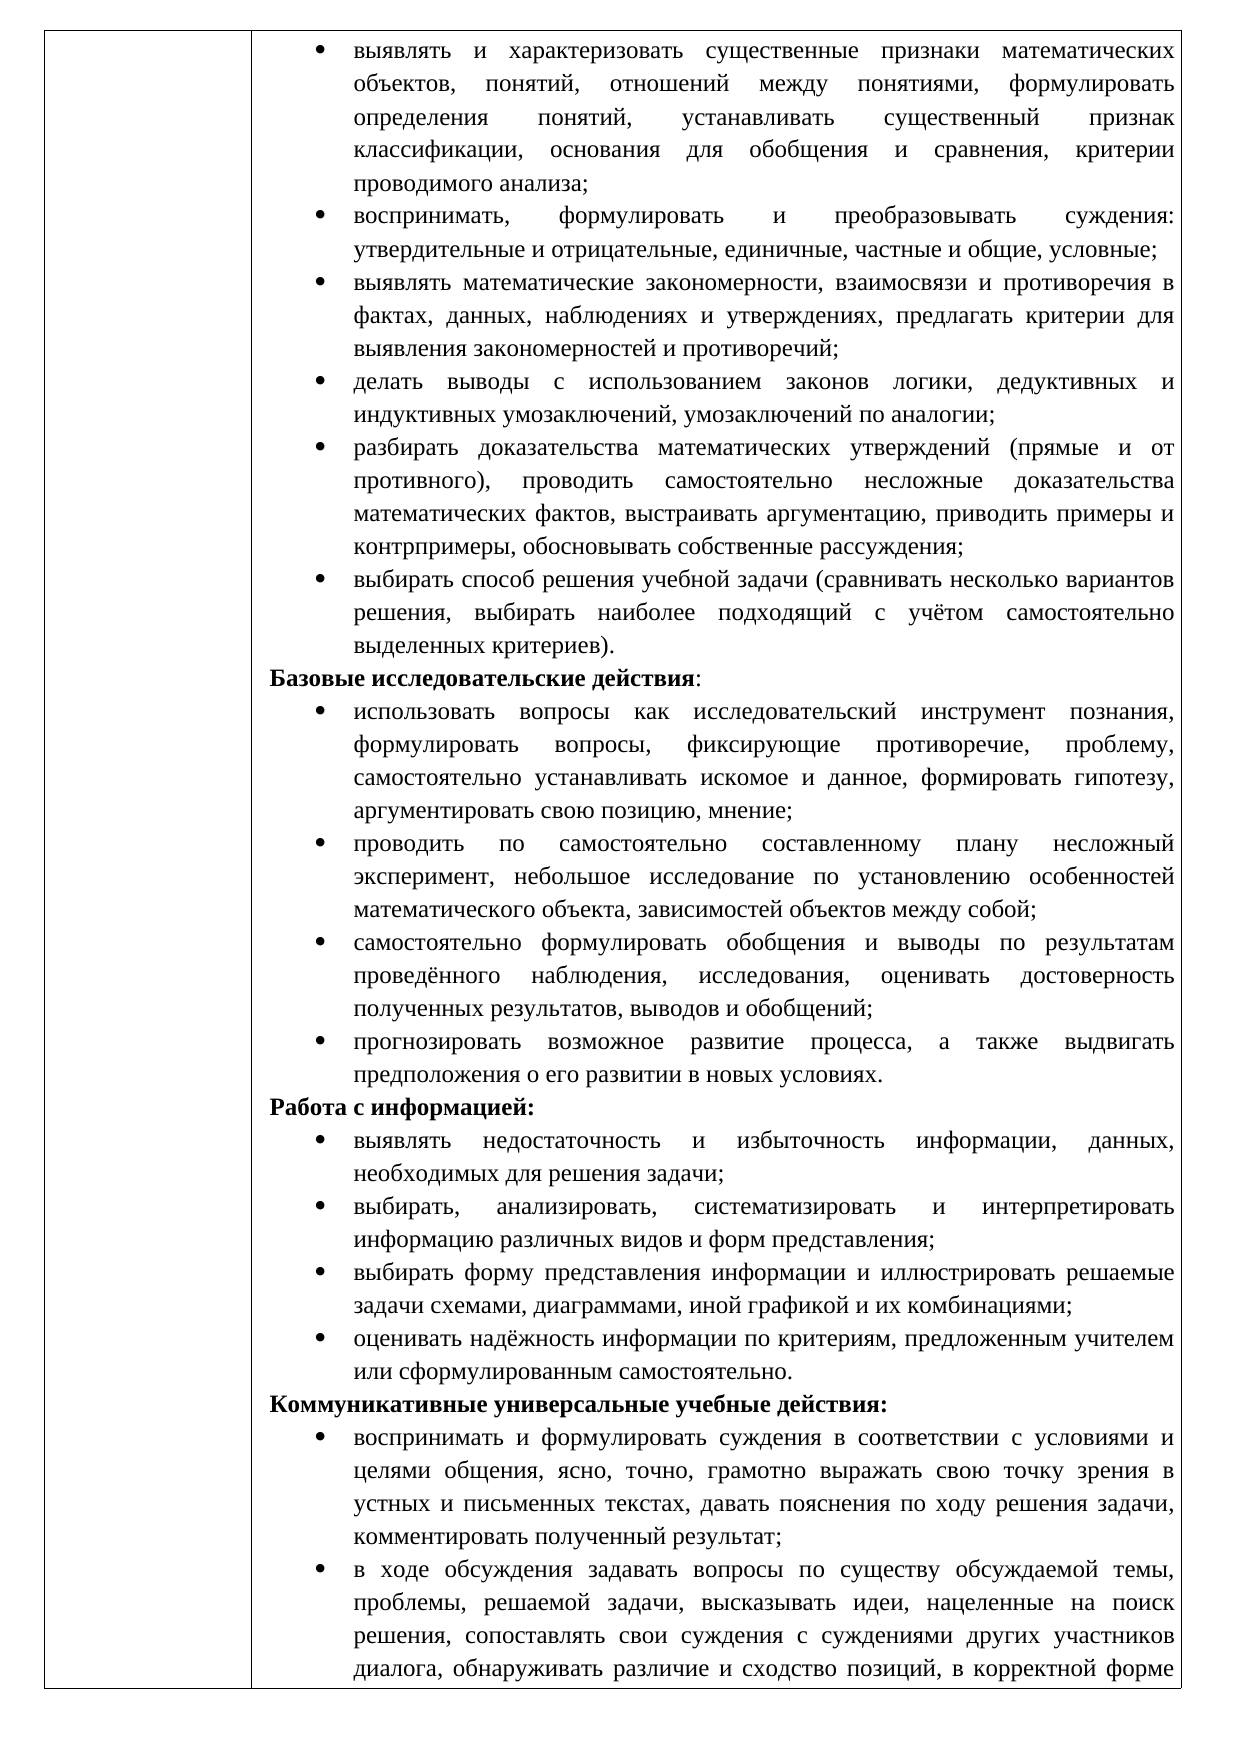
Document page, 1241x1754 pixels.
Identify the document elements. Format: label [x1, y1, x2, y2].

table_cell [45, 31, 251, 1688]
table_cell [252, 31, 1181, 1688]
